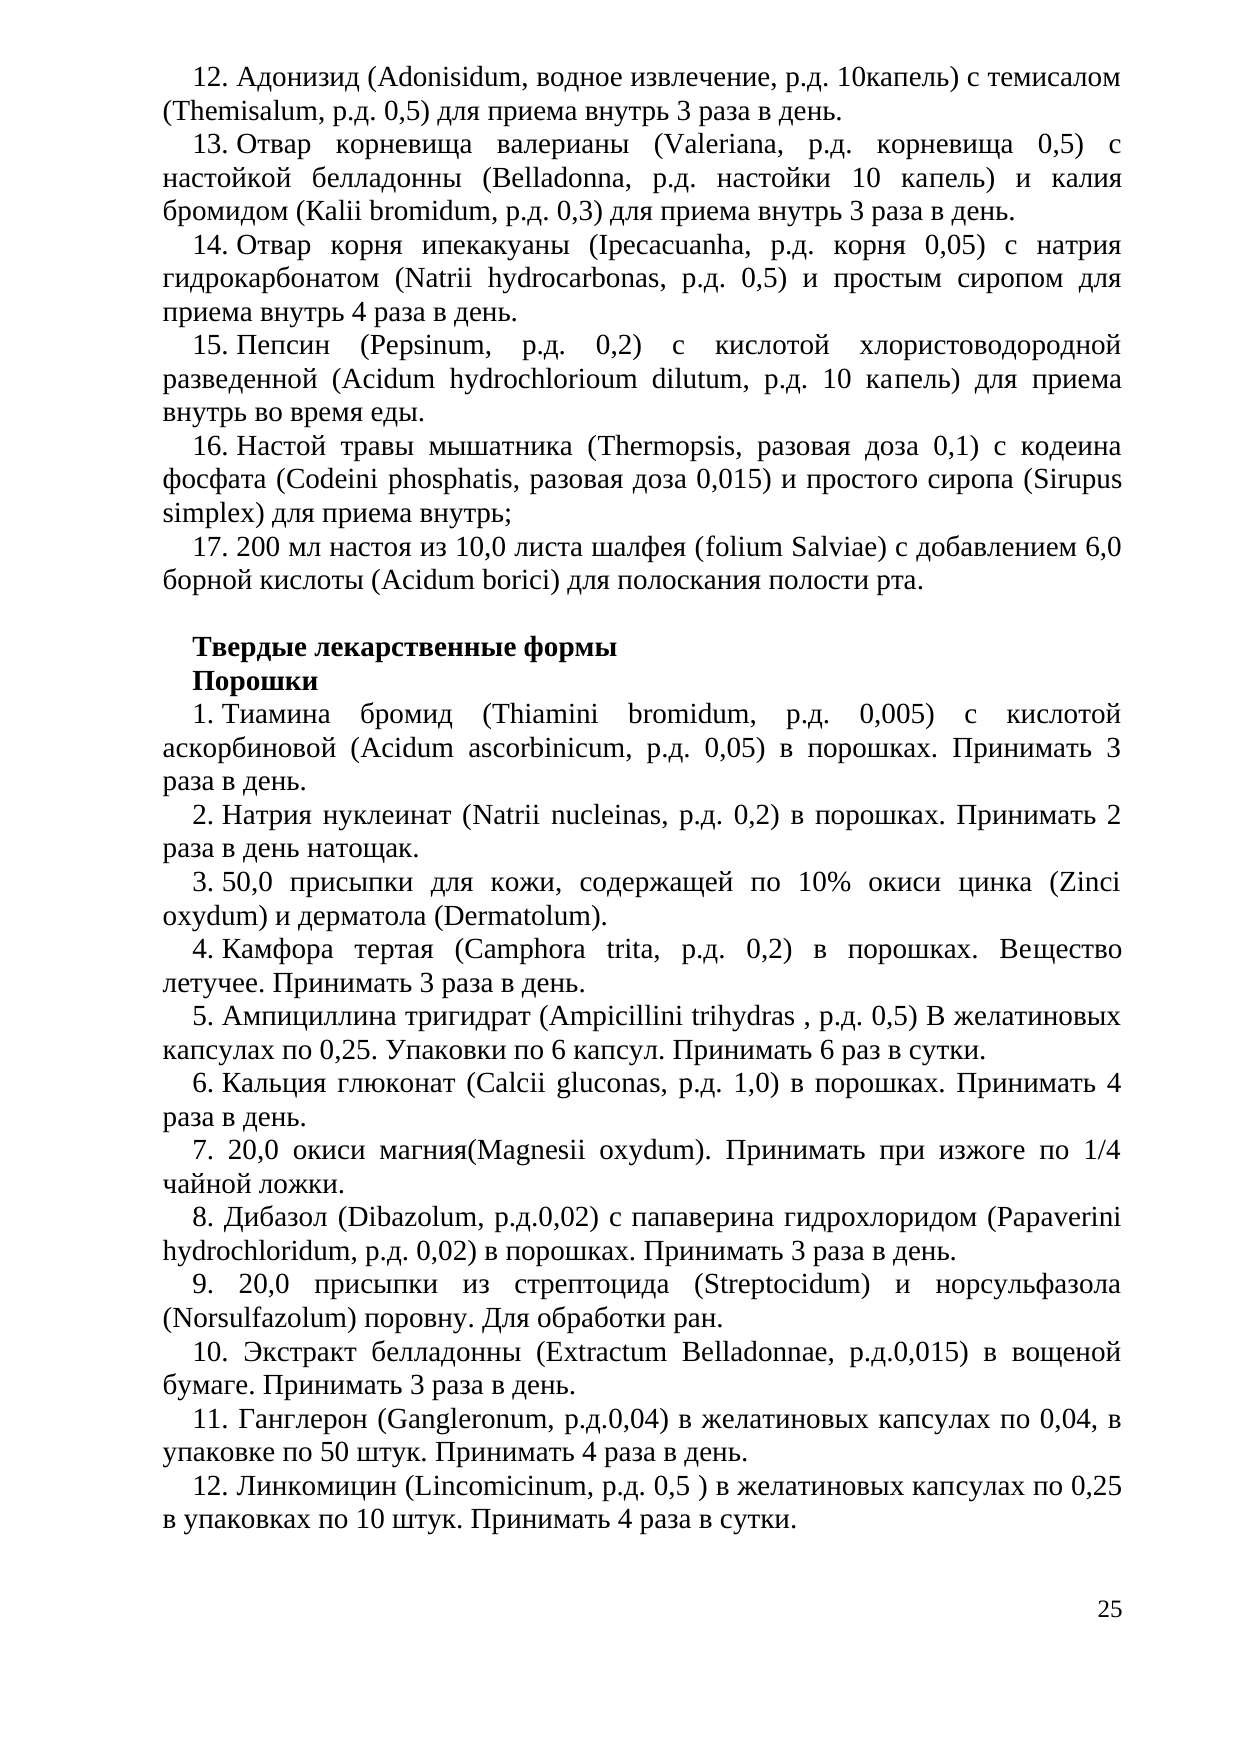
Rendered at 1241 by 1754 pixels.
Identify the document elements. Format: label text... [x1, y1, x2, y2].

list 50,0 присыпки для кожи, содержащей по 10% окиси цинка (Zinci oxydum) и дерматола (Dermatolum). [162, 864, 1122, 931]
list Настой травы мышатника (Thermopsis, разовая доза 0,1) с кодеина фосфата (Codeini phosphatis, разовая доза 0,015) и простого сиропа (Sirupus simplex) для приема внутрь; [162, 428, 1122, 529]
list Пепсин (Pepsinum, р.д. 0,2) с кислотой хлористоводородной разведенной (Acidum hydrochlorioum dilutum, р.д. 10 капель) для приема внутрь во время еды. [162, 327, 1122, 428]
list 200 мл настоя из 10,0 листа шалфея (folium Salviae) с добавлением 6,0 борной кислоты (Acidum borici) для полоскания полости рта. [162, 529, 1122, 596]
list Натрия нуклеинат (Natrii nucleinas, р.д. 0,2) в порошках. Принимать 2 раза в день натощак. [162, 797, 1122, 864]
list Отвар корня ипекакуаны (Ipecacuanha, р.д. корня 0,05) с натрия гидрокарбонатом (Natrii hydrocarbonas, р.д. 0,5) и простым сиропом для приема внутрь 4 раза в день. [162, 227, 1122, 327]
text 7. 20,0 окиси магния(Magnesii oxydum). Принимать при изжоге по 1/4 чайной ложки. [162, 1132, 1122, 1199]
text Порошки [162, 663, 1122, 696]
list Тиамина бромид (Thiamini bromidum, р.д. 0,005) с кислотой аскорбиновой (Acidum ascorbinicum, р.д. 0,05) в порошках. Принимать 3 раза в день. [162, 696, 1122, 797]
list Отвар корневища валерианы (Valeriana, р.д. корневища 0,5) с настойкой белладонны (Belladonna, р.д. настойки 10 капель) и калия бромидом (Кalii bromidum, р.д. 0,3) для приема внутрь 3 раза в день. [162, 126, 1122, 227]
text 9. 20,0 присыпки из стрептоцида (Streptocidum) и норсульфазола (Norsulfazolum) пopoвнy. Для обработки ран. [162, 1267, 1122, 1334]
text 12. Адонизид (Adonisidum, водное извлечение, р.д. 10капель) с темисалом (Themisalum, р.д. 0,5) для приема внутрь 3 раза в день. [162, 59, 1122, 126]
list Ампициллина тригидрат (Ampicillini trihydras , р.д. 0,5) В желатиновых капсулах по 0,25. Упаковки по 6 капсул. Принимать 6 раз в сутки. [162, 998, 1122, 1065]
text 11. Ганглерон (Gangleronum, р.д.0,04) в желатиновых капсулах по 0,04, в упаковке по 50 штук. Принимать 4 раза в день. [162, 1401, 1122, 1468]
text Твердые лекарственные формы [162, 629, 1122, 663]
text 12. Линкомицин (Lincomicinum, р.д. 0,5 ) в желатиновых капсулах по 0,25 в упаковках по 10 штук. Принимать 4 раза в сутки. [162, 1468, 1122, 1535]
text 8. Дибазол (Dibazolum, р.д.0,02) с папаверина гидрохлоридом (Papaverini hydrochloridum, р.д. 0,02) в порошках. Принимать 3 раза в день. [162, 1199, 1122, 1267]
text 10. Экстракт белладонны (Extractum Belladonnae, р.д.0,015) в вощеной бумаге. Принимать 3 раза в день. [162, 1334, 1122, 1401]
list Кальция глюконат (Calcii gluсonas, р.д. 1,0) в порошках. Принимать 4 раза в день. [162, 1065, 1122, 1132]
list Камфора тертая (Camphora trita, р.д. 0,2) в порошках. Вещество летучее. Принимать 3 раза в день. [162, 931, 1122, 998]
